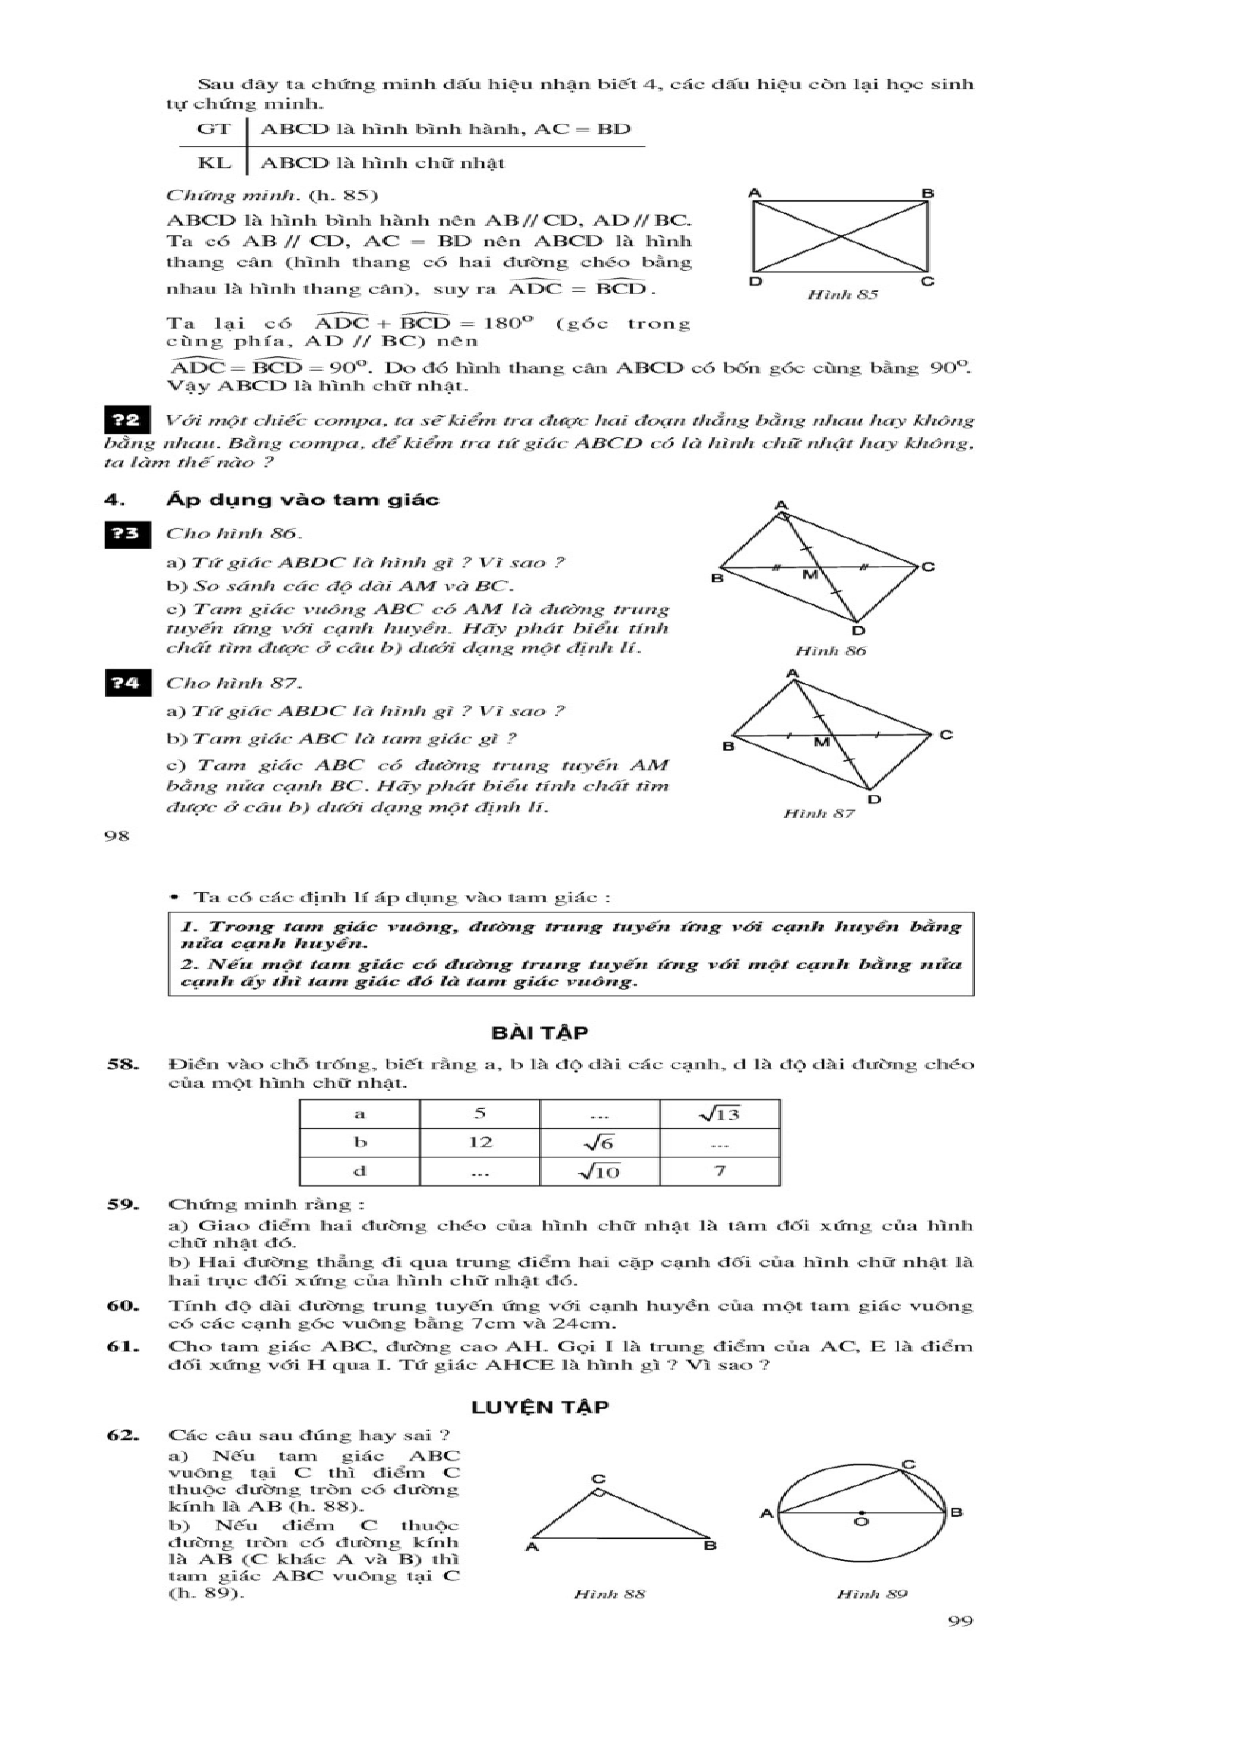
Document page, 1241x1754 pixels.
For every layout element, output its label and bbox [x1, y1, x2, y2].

picture [59, 59, 1027, 1652]
